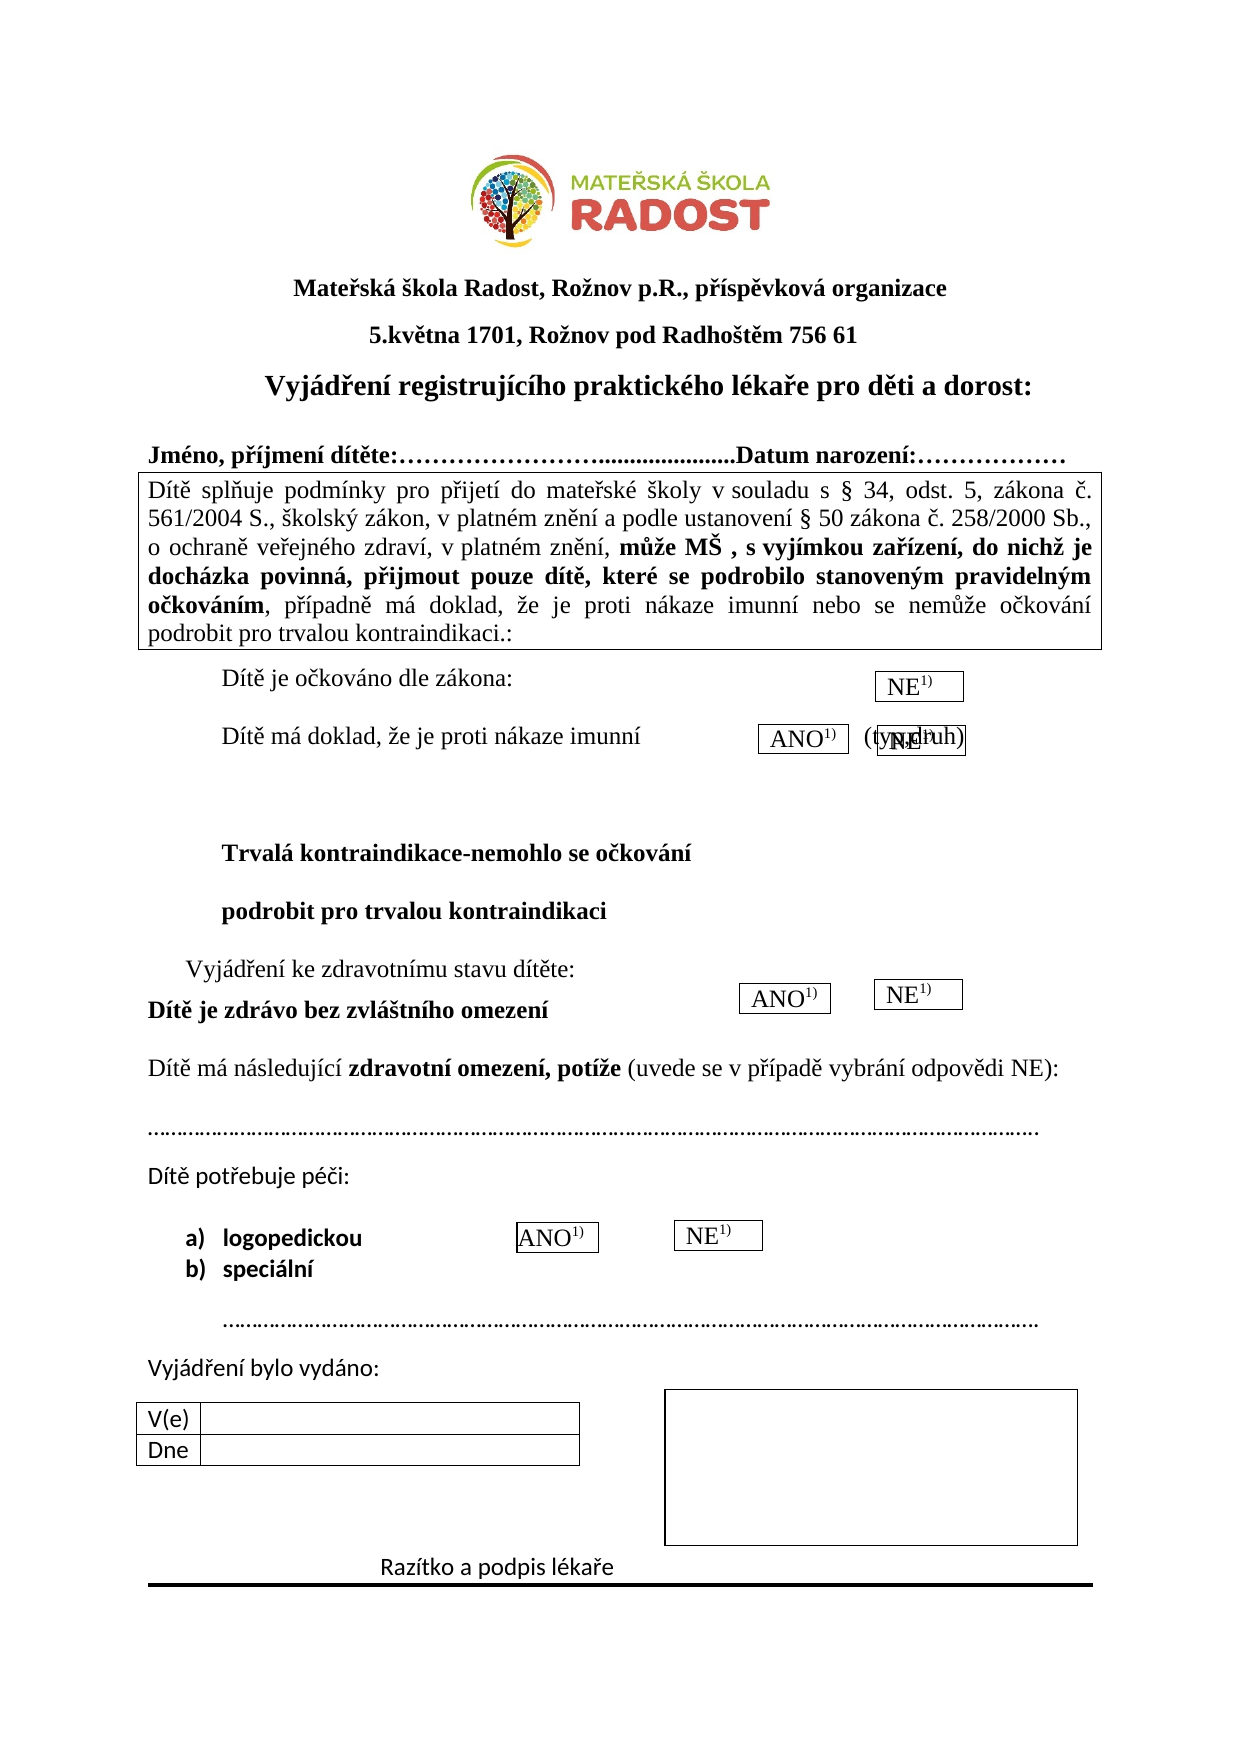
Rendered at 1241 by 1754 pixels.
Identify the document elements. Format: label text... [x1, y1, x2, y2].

table_header V(e) [137, 1403, 200, 1433]
text Dítě je očkováno dle zákona: [148, 663, 1093, 692]
text Dítě potřebuje péči: [148, 1160, 1093, 1191]
table_header [666, 1390, 1077, 1544]
text Vyjádření ke zdravotnímu stavu dítěte: [148, 954, 1093, 983]
text ……………………………………………………………………………………………………………………………………….. [148, 1111, 1093, 1141]
table_header NE1) [878, 726, 965, 754]
list logopedickou ANO1) [599, 1222, 1093, 1253]
text Vyjádření registrujícího praktického lékaře pro děti a dorost: [148, 368, 1093, 402]
text Vyjádření bylo vydáno: [148, 1352, 1093, 1383]
text Dítě je zdrávo bez zvláštního omezení [148, 995, 1093, 1024]
table_header ANO1) [759, 725, 848, 753]
text Dítě má doklad, že je proti nákaze imunní (typ,druh) [148, 721, 1093, 749]
list logopedickou ANO1) [518, 1223, 598, 1252]
text Razítko a podpis lékaře [148, 1516, 1093, 1583]
text Mateřská škola Radost, Rožnov p.R., příspěvková organizace [148, 273, 1093, 302]
table_header NE1) [875, 980, 962, 1009]
text Dítě má následující zdravotní omezení, potíže (uvede se v případě vybrání odpovědi NE): [148, 1053, 1093, 1081]
table_header NE1) [675, 1221, 762, 1250]
text Dítě splňuje podmínky pro přijetí do mateřské školy v souladu s § 34, odst. 5, zákona č. 561/2004 S., školský zákon, v platném znění a podle ustanovení § 50 zákona č. 258/2000 Sb., o ochraně veřejného zdraví, v platném znění, může MŠ , s vyjímkou zařízení, do nichž je docházka povinná, přijmout pouze dítě, které se podrobilo stanoveným pravidelným očkováním, případně má doklad, že je proti nákaze imunní nebo se nemůže očkování podrobit pro trvalou kontraindikaci.: [139, 473, 1101, 649]
text Jméno, příjmení dítěte:……………………......................Datum narození:……………… [148, 441, 1093, 469]
text Trvalá kontraindikace-nemohlo se očkování [148, 838, 1093, 867]
text ……………………………………………………………………………………………………………………………. [223, 1303, 1093, 1333]
table_cell Dne [137, 1435, 200, 1465]
table_header ANO1) [740, 984, 830, 1013]
list speciální [185, 1253, 1093, 1284]
picture [461, 147, 780, 254]
table_header NE1) [876, 672, 963, 701]
table_cell [201, 1435, 579, 1465]
list logopedickou ANO1) [185, 1222, 516, 1253]
text 5.května 1701, Rožnov pod Radhoštěm 756 61 [148, 321, 1093, 349]
table_header [201, 1403, 579, 1433]
text podrobit pro trvalou kontraindikaci [148, 896, 1093, 925]
